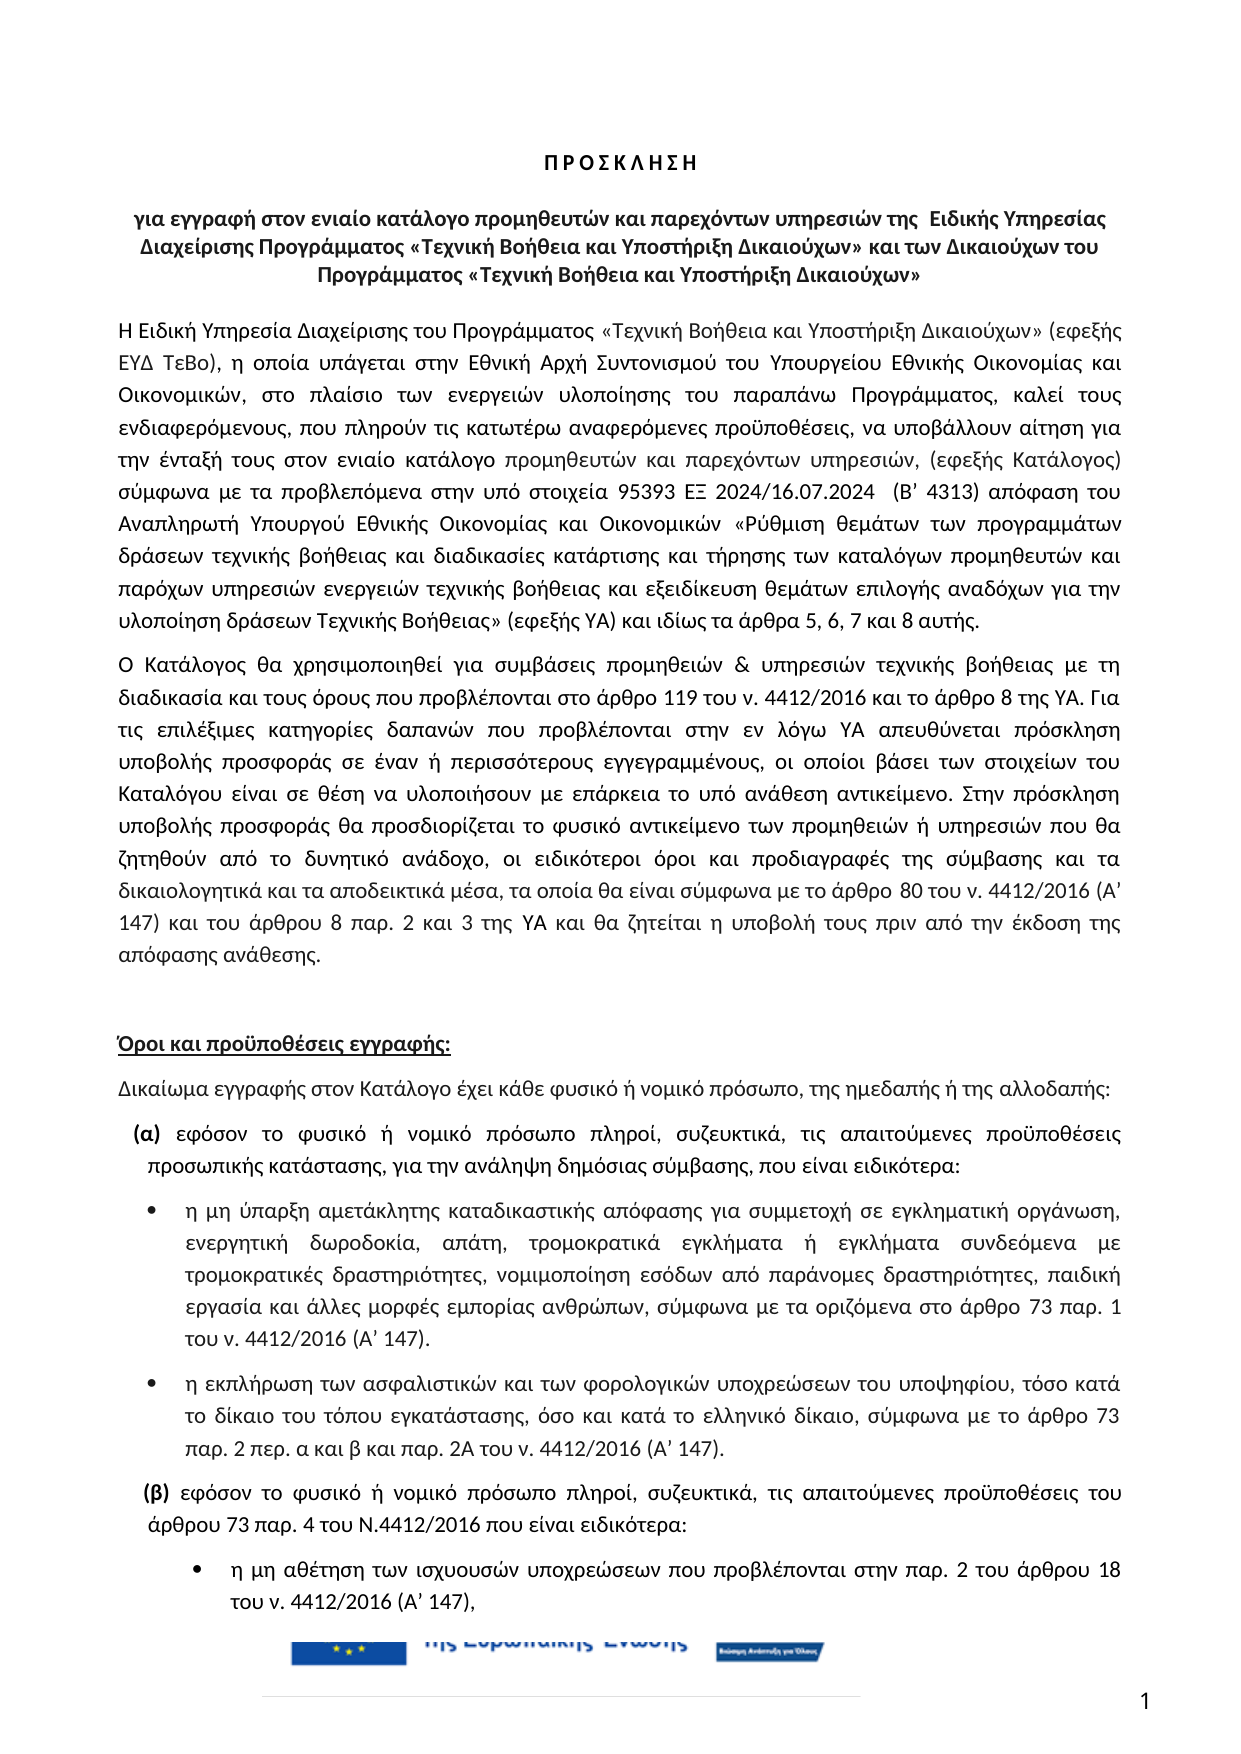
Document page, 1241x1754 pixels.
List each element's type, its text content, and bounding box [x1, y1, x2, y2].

text (β) εφόσον το φυσικό ή νομικό πρόσωπο πληροί, συζευκτικά, τις απαιτούμενες προϋποθέσεις του άρθρου 73 παρ. 4 του Ν.4412/2016 που είναι ειδικότερα: [133, 1478, 1122, 1538]
text (α) εφόσον το φυσικό ή νομικό πρόσωπο πληροί, συζευκτικά, τις απαιτούμενες προϋποθέσεις προσωπικής κατάστασης, για την ανάληψη δημόσιας σύμβασης, που είναι ειδικότερα: [133, 1119, 1122, 1179]
subtitle Π Ρ Ο Σ Κ Λ Η Σ Η [118, 148, 1122, 176]
text Ο Κατάλογος θα χρησιμοποιηθεί για συμβάσεις προμηθειών & υπηρεσιών τεχνικής βοήθειας με τη διαδικασία και τους όρους που προβλέπονται στο άρθρο 119 του ν. 4412/2016 και το άρθρο 8 της ΥΑ. Για τις επιλέξιμες κατηγορίες δαπανών που προβλέπονται στην εν λόγω ΥΑ απευθύνεται πρόσκληση υποβολής προσφοράς σε έναν ή περισσότερους εγγεγραμμένους, οι οποίοι βάσει των στοιχείων του Καταλόγου είναι σε θέση να υλοποιήσουν με επάρκεια το υπό ανάθεση αντικείμενο. Στην πρόσκληση υποβολής προσφοράς θα προσδιορίζεται το φυσικό αντικείμενο των προμηθειών ή υπηρεσιών που θα ζητηθούν από το δυνητικό ανάδοχο, οι ειδικότεροι όροι και προδιαγραφές της σύμβασης και τα δικαιολογητικά και τα αποδεικτικά μέσα, τα οποία θα είναι σύμφωνα με το άρθρο 80 του ν. 4412/2016 (Α’ 147) και του άρθρου 8 παρ. 2 και 3 της ΥΑ και θα ζητείται η υποβολή τους πριν από την έκδοση της απόφασης ανάθεσης. [118, 651, 1122, 968]
text Δικαίωμα εγγραφής στον Κατάλογο έχει κάθε φυσικό ή νομικό πρόσωπο, της ημεδαπής ή της αλλοδαπής: [118, 1074, 1122, 1102]
subtitle Όροι και προϋποθέσεις εγγραφής: [118, 1029, 1122, 1058]
text Η Ειδική Υπηρεσία Διαχείρισης του Προγράμματος «Τεχνική Βοήθεια και Υποστήριξη Δικαιούχων» (εφεξής ΕΥΔ ΤεΒο), η οποία υπάγεται στην Εθνική Αρχή Συντονισμού του Υπουργείου Εθνικής Οικονομίας και Οικονομικών, στο πλαίσιο των ενεργειών υλοποίησης του παραπάνω Προγράμματος, καλεί τους ενδιαφερόμενους, που πληρούν τις κατωτέρω αναφερόμενες προϋποθέσεις, να υποβάλλουν αίτηση για την ένταξή τους στον ενιαίο κατάλογο προμηθευτών και παρεχόντων υπηρεσιών, (εφεξής Κατάλογος) σύμφωνα με τα προβλεπόμενα στην υπό στοιχεία 95393 ΕΞ 2024/16.07.2024 (Β’ 4313) απόφαση του Αναπληρωτή Υπουργού Εθνικής Οικονομίας και Οικονομικών «Ρύθμιση θεμάτων των προγραμμάτων δράσεων τεχνικής βοήθειας και διαδικασίες κατάρτισης και τήρησης των καταλόγων προμηθευτών και παρόχων υπηρεσιών ενεργειών τεχνικής βοήθειας και εξειδίκευση θεμάτων επιλογής αναδόχων για την υλοποίηση δράσεων Τεχνικής Βοήθειας» (εφεξής ΥΑ) και ιδίως τα άρθρα 5, 6, 7 και 8 αυτής. [118, 316, 1122, 634]
list η μη ύπαρξη αμετάκλητης καταδικαστικής απόφασης για συμμετοχή σε εγκληματική οργάνωση, ενεργητική δωροδοκία, απάτη, τρομοκρατικά εγκλήματα ή εγκλήματα συνδεόμενα με τρομοκρατικές δραστηριότητες, νομιμοποίηση εσόδων από παράνομες δραστηριότητες, παιδική εργασία και άλλες μορφές εμπορίας ανθρώπων, σύμφωνα με τα οριζόμενα στο άρθρο 73 παρ. 1 του ν. 4412/2016 (Α’ 147). [148, 1196, 1122, 1353]
text για εγγραφή στον ενιαίο κατάλογο προμηθευτών και παρεχόντων υπηρεσιών της Ειδικής Υπηρεσίας Διαχείρισης Προγράμματος «Τεχνική Βοήθεια και Υποστήριξη Δικαιούχων» και των Δικαιούχων του Προγράμματος «Τεχνική Βοήθεια και Υποστήριξη Δικαιούχων» [118, 204, 1122, 288]
picture [262, 1642, 864, 1700]
list η μη αθέτηση των ισχυουσών υποχρεώσεων που προβλέπονται στην παρ. 2 του άρθρου 18 του ν. 4412/2016 (Α’ 147), [193, 1555, 1122, 1615]
list η εκπλήρωση των ασφαλιστικών και των φορολογικών υποχρεώσεων του υποψηφίου, τόσο κατά το δίκαιο του τόπου εγκατάστασης, όσο και κατά το ελληνικό δίκαιο, σύμφωνα με το άρθρο 73 παρ. 2 περ. α και β και παρ. 2Α του ν. 4412/2016 (Α’ 147). [148, 1369, 1122, 1462]
